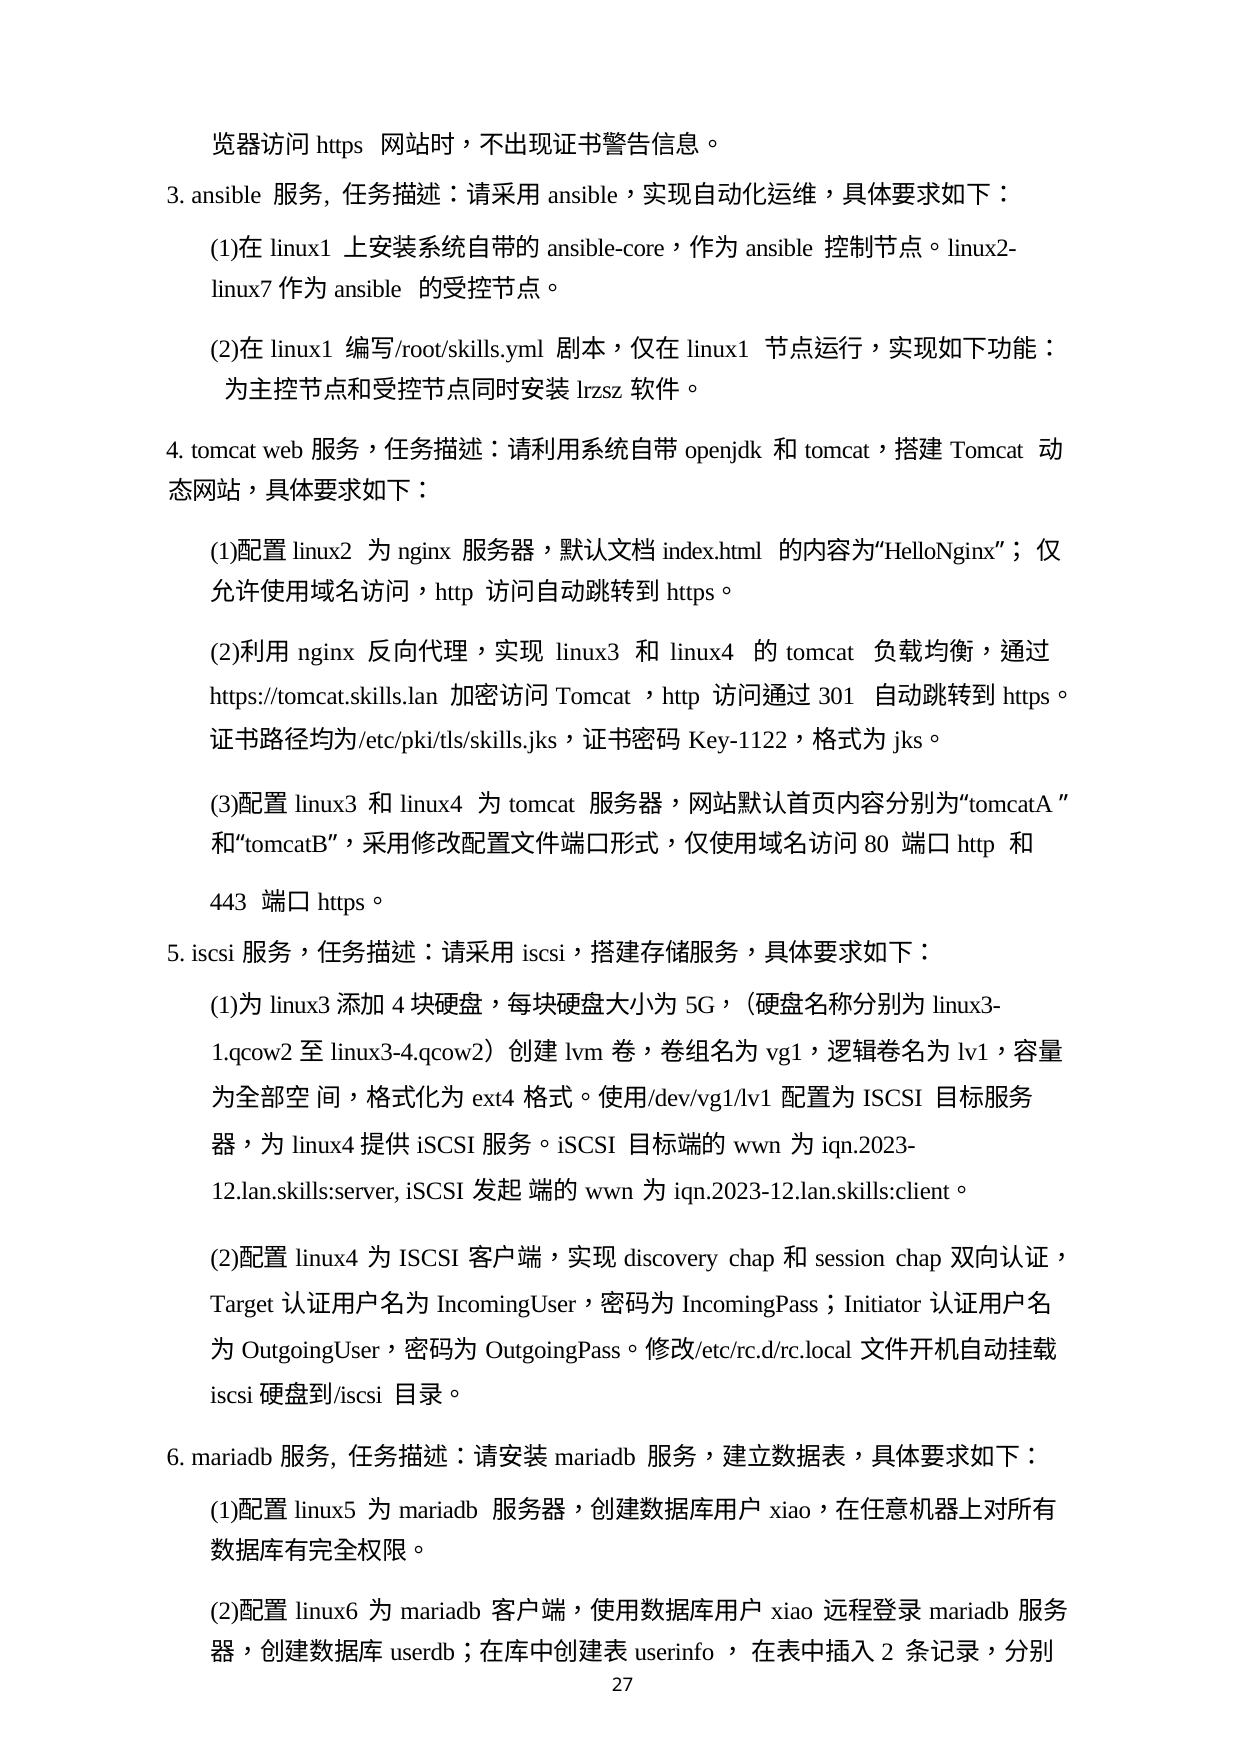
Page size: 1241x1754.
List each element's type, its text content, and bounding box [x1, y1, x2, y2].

text 5. iscsi 服务，任务描述：请采用 iscsi，搭建存储服务，具体要求如下： [167, 936, 1112, 967]
text (1)配置 linux2 为 nginx 服务器，默认文档 index.html 的内容为“HelloNginx”； 仅允许使用域名访问，http 访问自动跳转到 https。 [210, 533, 1069, 607]
text 览器访问 https 网站时，不出现证书警告信息。 [211, 130, 1112, 160]
text (1)配置 linux5 为 mariadb 服务器，创建数据库用户 xiao，在任意机器上对所有 数据库有完全权限。 [210, 1492, 1072, 1567]
text (2)配置 linux4 为 ISCSI 客户端，实现 discovery chap 和 session chap 双向认证， Target 认证用户名为 IncomingUser，密码为 IncomingPass；Initiator 认证用户名为 OutgoingUser，密码为 OutgoingPass。修改/etc/rc.d/rc.local 文件开机自动挂载 iscsi 硬盘到/iscsi 目录。 [210, 1239, 1075, 1411]
text (1)在 linux1 上安装系统自带的 ansible-core，作为 ansible 控制节点。linux2-linux7 作为 ansible 的受控节点。 [210, 230, 1075, 305]
text (2)利用 nginx 反向代理，实现 linux3 和 linux4 的 tomcat 负载均衡，通过 https://tomcat.skills.lan 加密访问 Tomcat ，http 访问通过 301 自动跳转到 https。 证书路径均为/etc/pki/tls/skills.jks，证书密码 Key-1122，格式为 jks。 [209, 634, 1084, 756]
text 4. tomcat web 服务，任务描述：请利用系统自带 openjdk 和 tomcat，搭建 Tomcat 动 态网站，具体要求如下： [166, 432, 1075, 507]
text (2)在 linux1 编写/root/skills.yml 剧本，仅在 linux1 节点运行，实现如下功能： 为主控节点和受控节点同时安装 lrzsz 软件。 [210, 331, 1063, 406]
text 443 端口 https。 [209, 886, 1112, 916]
text (3)配置 linux3 和 linux4 为 tomcat 服务器，网站默认首页内容分别为“tomcatA ” 和“tomcatB”，采用修改配置文件端口形式，仅使用域名访问 80 端口 http 和 [210, 785, 1112, 860]
text (2)配置 linux6 为 mariadb 客户端，使用数据库用户 xiao 远程登录 mariadb 服务 器，创建数据库 userdb；在库中创建表 userinfo ， 在表中插入 2 条记录，分别 [210, 1592, 1075, 1668]
text 3. ansible 服务, 任务描述：请采用 ansible，实现自动化运维，具体要求如下： [166, 180, 1112, 210]
text 6. mariadb 服务, 任务描述：请安装 mariadb 服务，建立数据表，具体要求如下： [166, 1442, 1112, 1472]
text (1)为 linux3 添加 4 块硬盘，每块硬盘大小为 5G，（硬盘名称分别为 linux3-1.qcow2 至 linux3-4.qcow2）创建 lvm 卷，卷组名为 vg1，逻辑卷名为 lv1，容量为全部空 间，格式化为 ext4 格式。使用/dev/vg1/lv1 配置为 ISCSI 目标服务器，为 linux4 提供 iSCSI 服务。iSCSI 目标端的 wwn 为 iqn.2023-12.lan.skills:server, iSCSI 发起 端的 wwn 为 iqn.2023-12.lan.skills:client。 [210, 987, 1075, 1207]
